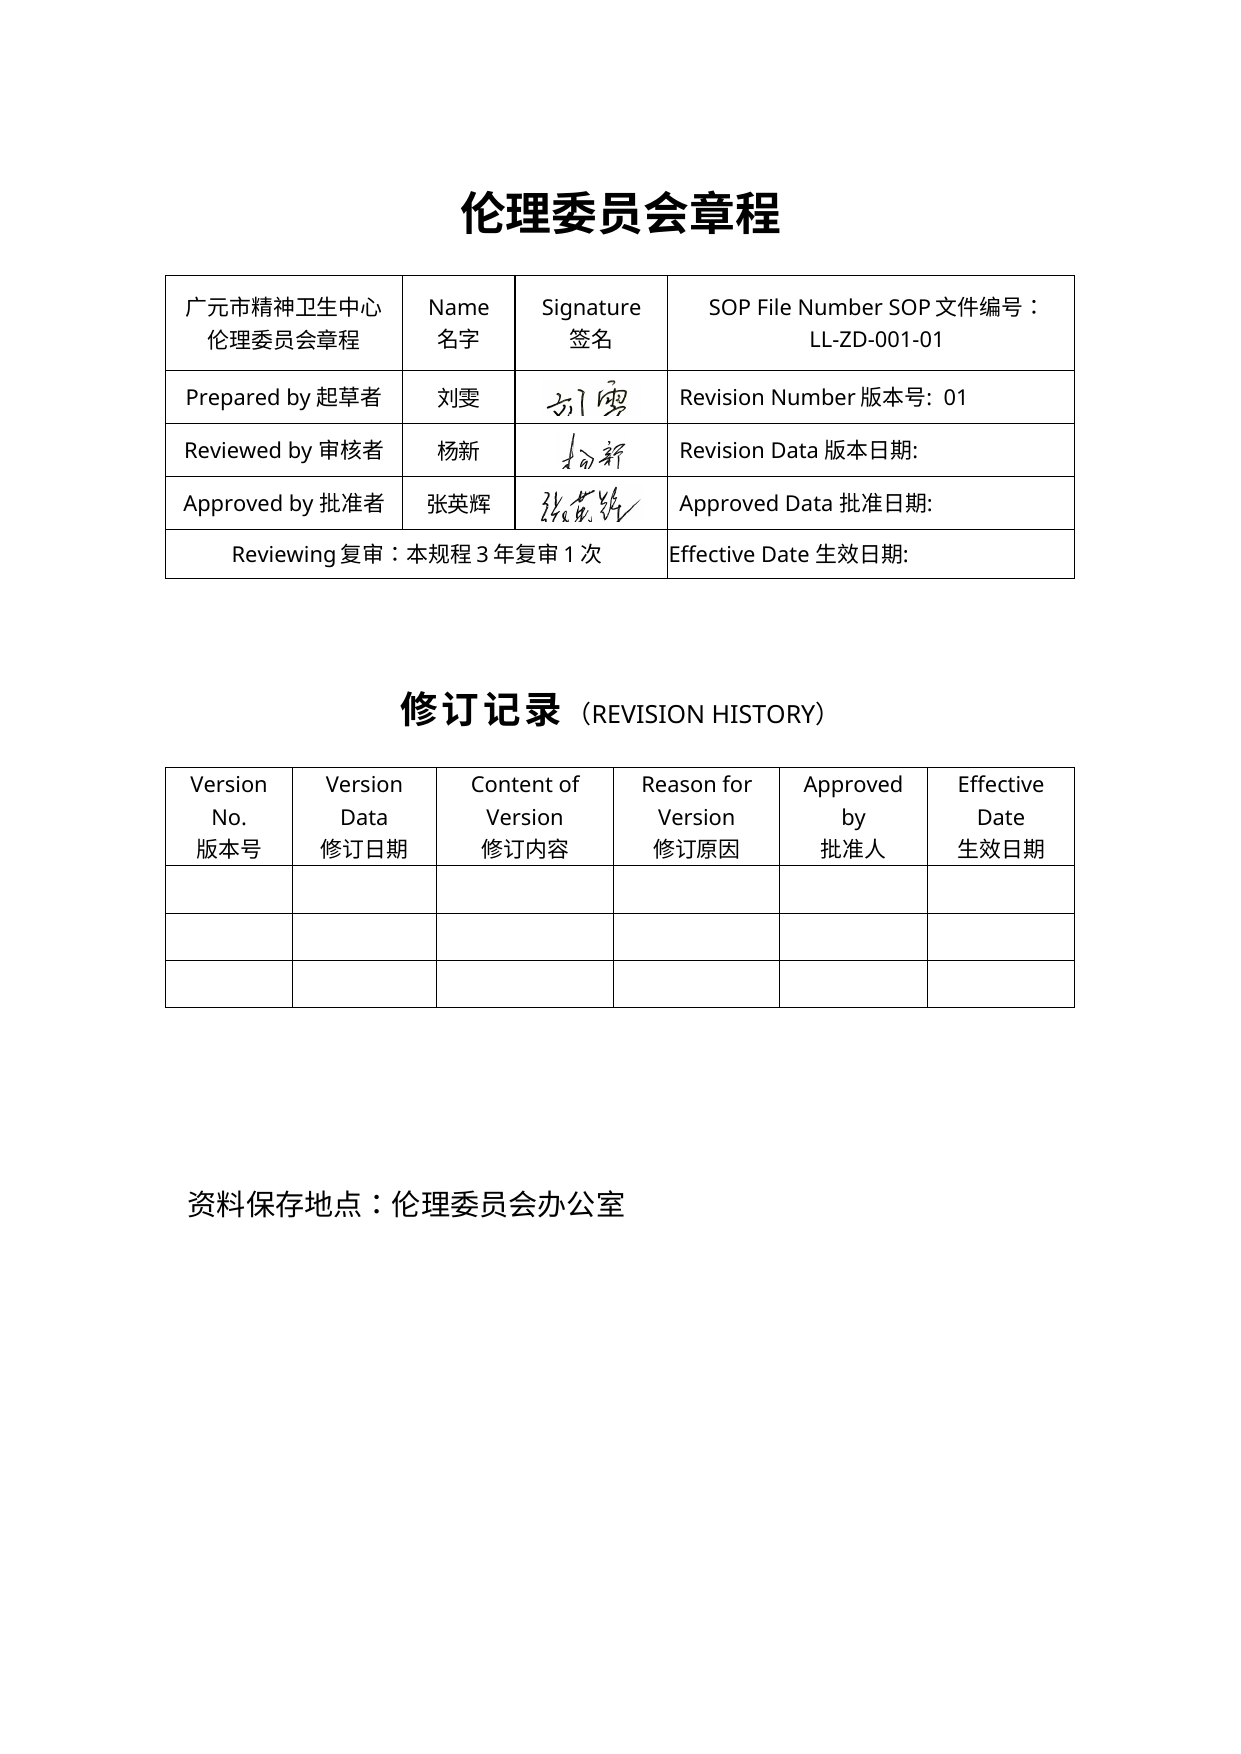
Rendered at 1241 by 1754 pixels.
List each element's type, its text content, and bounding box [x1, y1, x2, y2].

table_header Content of Version 修订内容 [437, 768, 613, 865]
table_header Approved by 批准人 [780, 768, 927, 865]
table_cell [928, 914, 1074, 960]
table_cell [166, 914, 292, 960]
table_cell [293, 866, 436, 912]
table_cell [780, 866, 927, 912]
table_cell [614, 866, 779, 912]
table_header Version No. 版本号 [166, 768, 292, 865]
table_header Name 名字 [403, 276, 514, 369]
table_cell Approved by 批准者 [166, 477, 402, 529]
picture [539, 484, 643, 522]
table_cell Prepared by 起草者 [166, 371, 402, 423]
table_cell Approved Data 批准日期: [668, 477, 1074, 529]
table_header Effective Date 生效日期 [928, 768, 1074, 865]
table_cell 张英辉 [403, 477, 514, 529]
table_header Signature 签名 [516, 276, 667, 369]
table_header SOP File Number SOP文件编号： LL-ZD-001-01 [668, 276, 1074, 369]
table_cell [780, 961, 927, 1007]
table_cell Reviewing复审：本规程3年复审1次 [166, 530, 667, 577]
table_cell [516, 477, 667, 529]
table_cell [437, 866, 613, 912]
table_cell [614, 914, 779, 960]
text 修订记录（REVISION HISTORY） [187, 676, 1053, 741]
table_header 广元市精神卫生中心 伦理委员会章程 [166, 276, 402, 369]
text 资料保存地点：伦理委员会办公室 [187, 1171, 1053, 1236]
table_cell Effective Date 生效日期: [668, 530, 1074, 577]
picture [542, 378, 641, 416]
table_cell [166, 961, 292, 1007]
table_cell Revision Number版本号: 01 [668, 371, 1074, 423]
table_cell [780, 914, 927, 960]
table_header Reason for Version 修订原因 [614, 768, 779, 865]
table_cell [928, 866, 1074, 912]
table_cell [293, 961, 436, 1007]
table_cell [437, 961, 613, 1007]
table_cell Revision Data 版本日期: [668, 424, 1074, 476]
table_header Version Data 修订日期 [293, 768, 436, 865]
picture [555, 431, 628, 469]
table_cell 刘雯 [403, 371, 514, 423]
subtitle 伦理委员会章程 [187, 162, 1053, 259]
table_cell [293, 914, 436, 960]
table_cell [928, 961, 1074, 1007]
table_cell 杨新 [403, 424, 514, 476]
table_cell [614, 961, 779, 1007]
table_cell [516, 371, 667, 423]
table_cell Reviewed by 审核者 [166, 424, 402, 476]
table_cell [437, 914, 613, 960]
table_cell [166, 866, 292, 912]
table_cell [516, 424, 667, 476]
